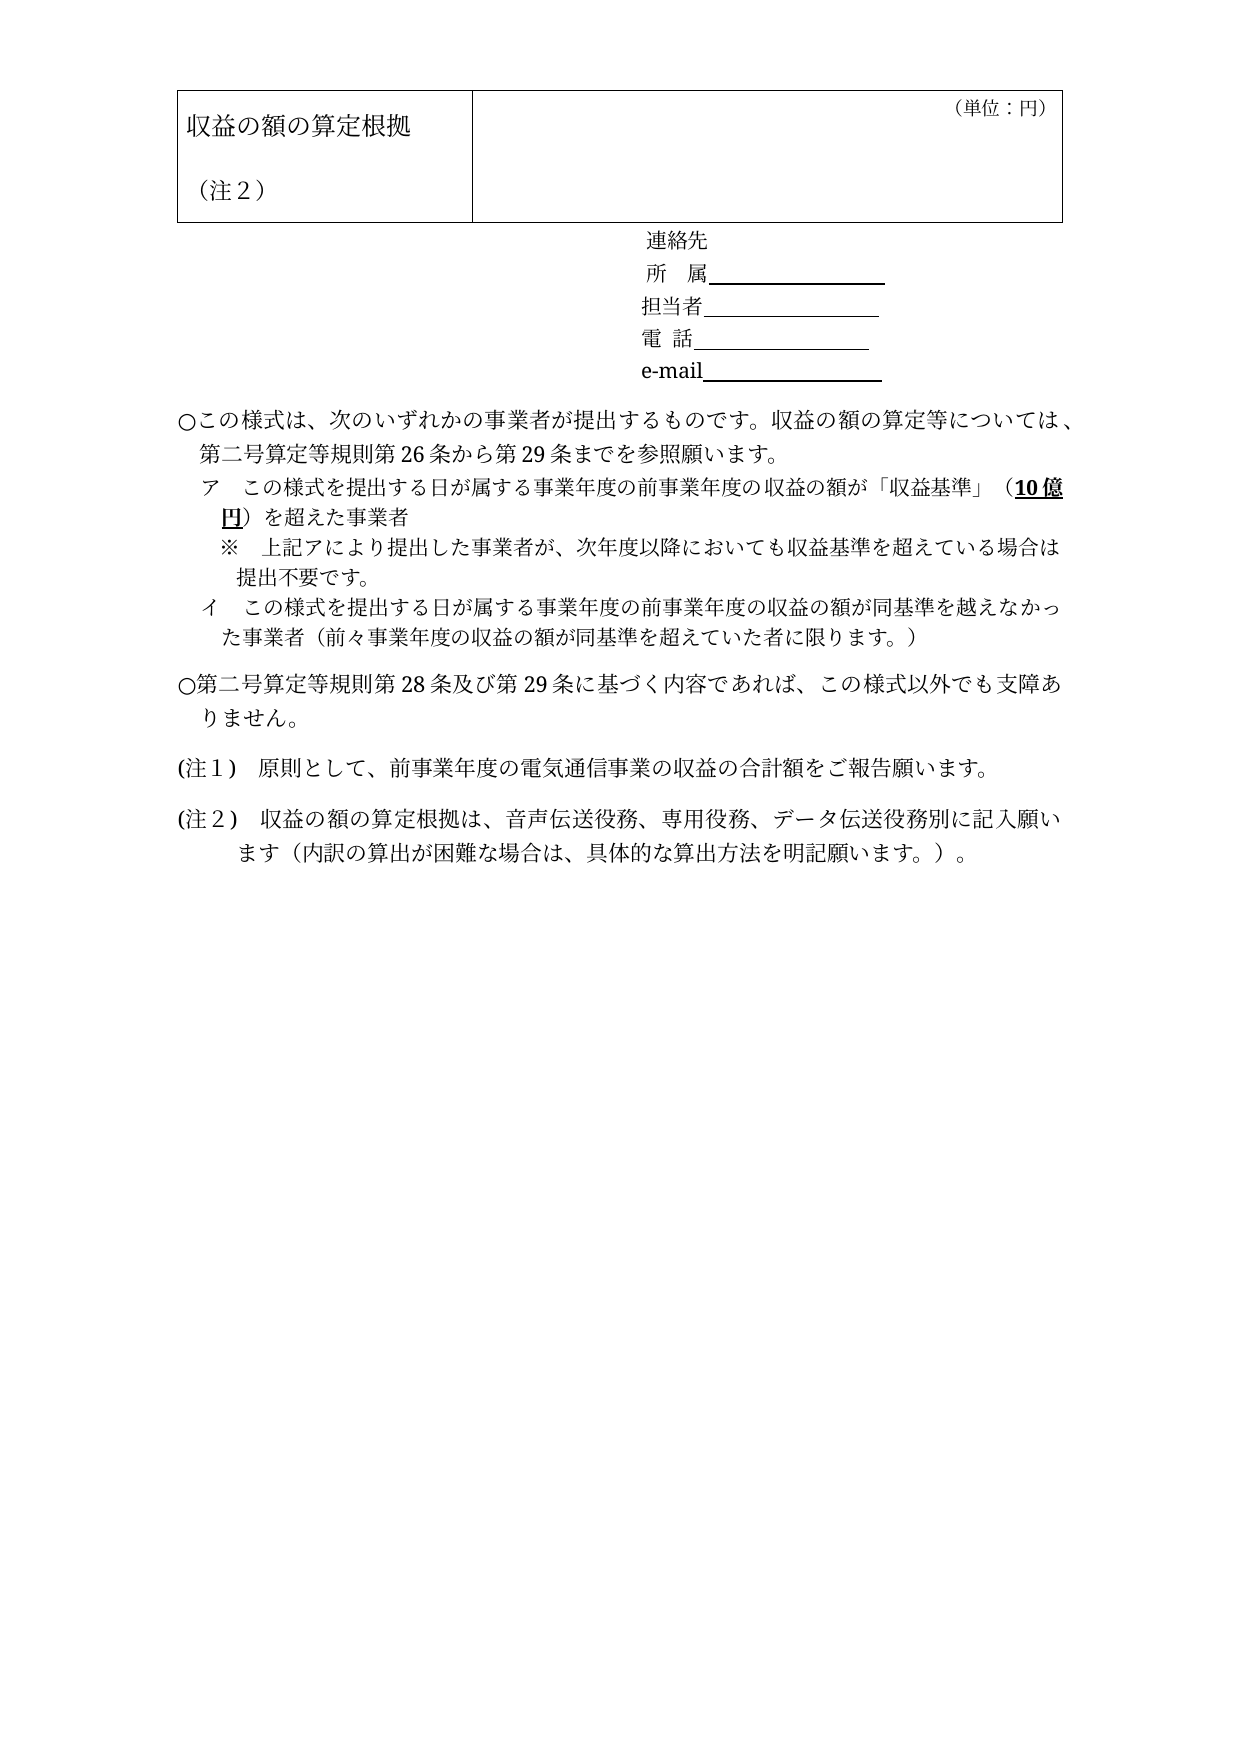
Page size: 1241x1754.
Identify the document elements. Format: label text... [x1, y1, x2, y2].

text ア この様式を提出する日が属する事業年度の前事業年度の収益の額が「収益基準」（10億円）を超えた事業者 [200, 471, 1063, 531]
text ○第二号算定等規則第28条及び第29条に基づく内容であれば、この様式以外でも支障ありません。 [177, 667, 1063, 733]
text ※ 上記アにより提出した事業者が、次年度以降においても収益基準を超えている場合は提出不要です。 [177, 531, 1063, 591]
text イ この様式を提出する日が属する事業年度の前事業年度の収益の額が同基準を越えなかった事業者（前々事業年度の収益の額が同基準を超えていた者に限ります。） [200, 591, 1063, 651]
text 担当者 [177, 289, 1063, 321]
table_cell 収益の額の算定根拠 （注２） [178, 91, 472, 222]
text 連絡先 [177, 223, 1063, 256]
text e-mail [177, 354, 1063, 387]
text 所 属 [177, 256, 1063, 289]
text 電 話 [177, 321, 1063, 354]
text (注１) 原則として、前事業年度の電気通信事業の収益の合計額をご報告願います。 [177, 752, 1063, 783]
text ○この様式は、次のいずれかの事業者が提出するものです。収益の額の算定等については、第二号算定等規則第26条から第29条までを参照願います。 [177, 403, 1063, 469]
table_cell （単位：円） [473, 91, 1062, 222]
text (注２) 収益の額の算定根拠は、音声伝送役務、専用役務、データ伝送役務別に記入願います（内訳の算出が困難な場合は、具体的な算出方法を明記願います。）。 [177, 802, 1063, 868]
